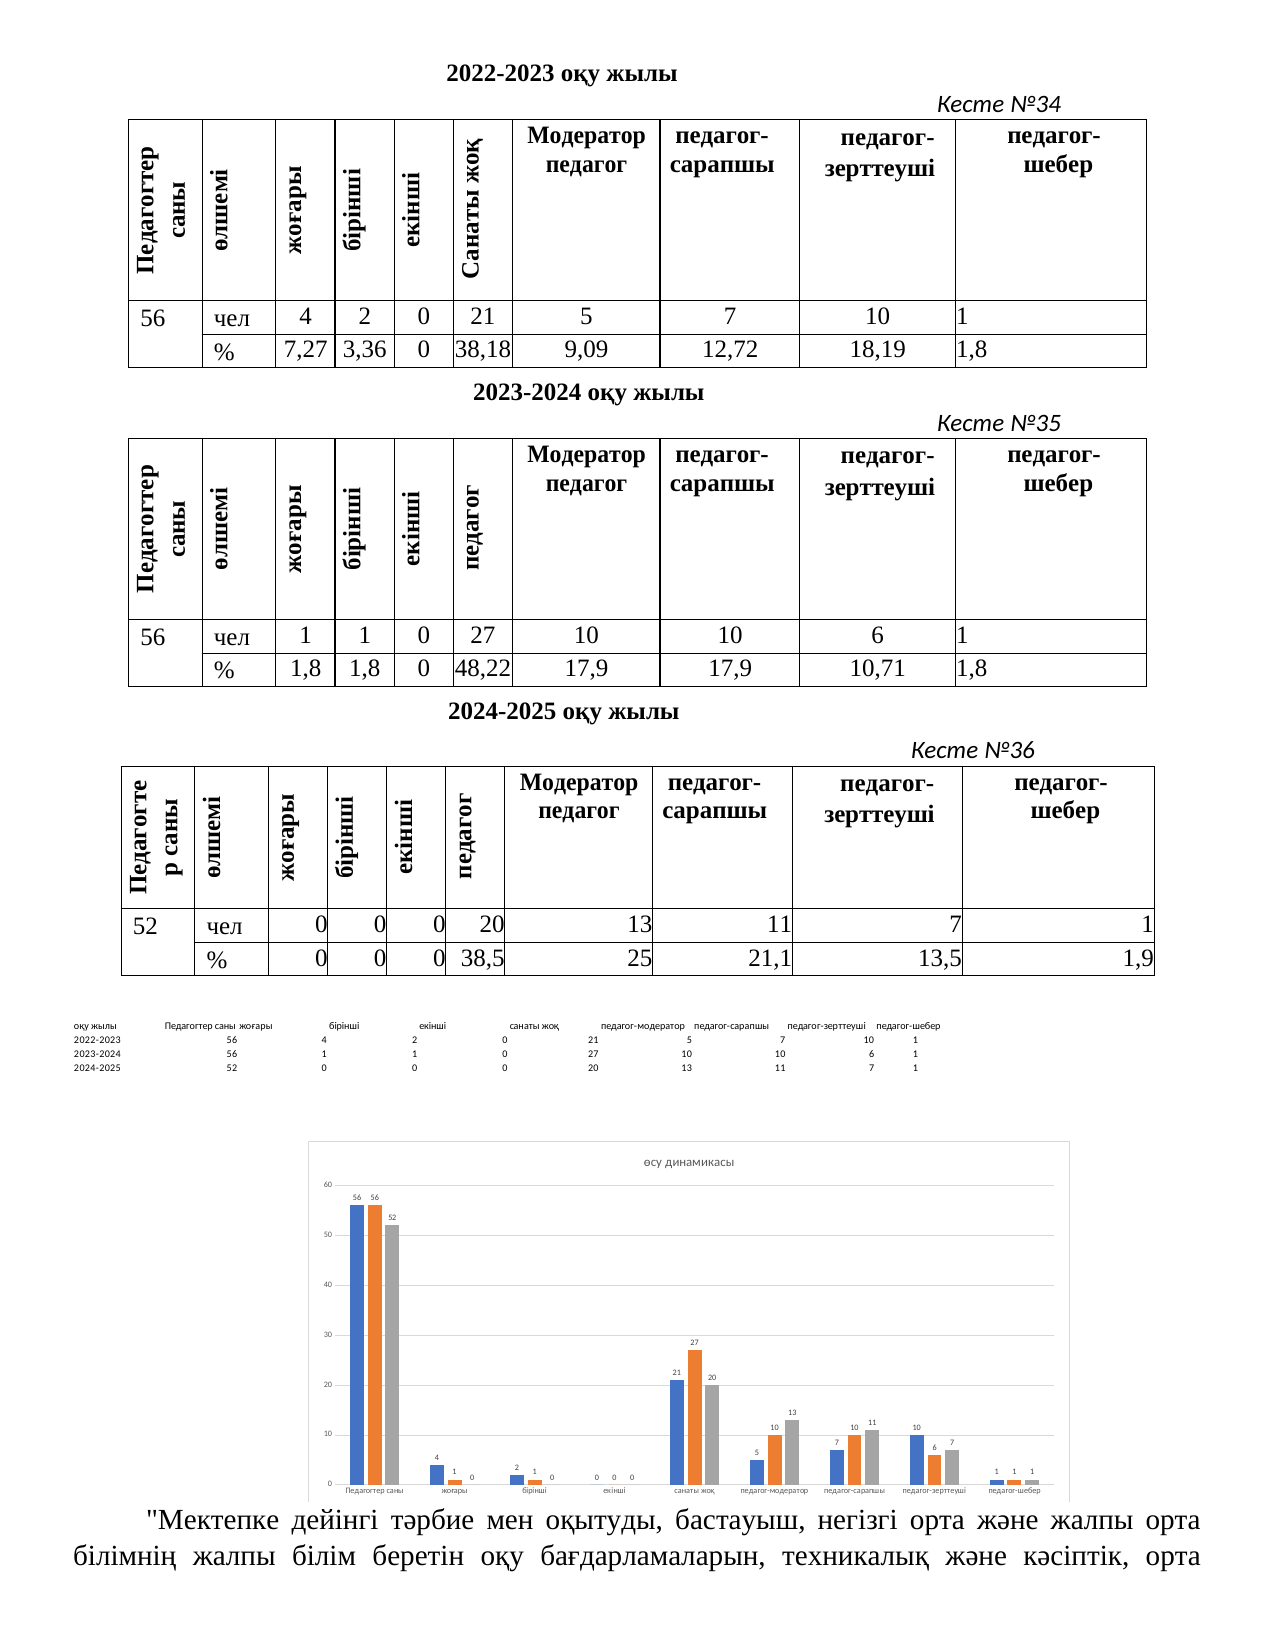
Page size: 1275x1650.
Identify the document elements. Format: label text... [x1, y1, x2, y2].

table_header жоғары [276, 120, 334, 300]
table_header бірінші [336, 439, 394, 619]
table_cell чел [203, 301, 275, 333]
table_cell 56 [129, 301, 202, 367]
table_cell 0 [269, 909, 327, 942]
text Кесте №34 [73, 88, 1202, 118]
table_cell 4 [276, 301, 334, 333]
table_cell 18,19 [800, 335, 955, 367]
table_cell 1,8 [336, 654, 394, 686]
table_header педагог- зерттеуші [800, 120, 955, 300]
table_cell чел [203, 620, 275, 652]
table_cell 1 [336, 620, 394, 652]
table_header педагог- зерттеуші [793, 767, 962, 908]
table_header педагог [454, 439, 512, 619]
table_cell 7,27 [276, 335, 334, 367]
table_cell 21,1 [653, 943, 792, 975]
table_cell 1 [956, 620, 1146, 652]
table_header Санаты жоқ [454, 120, 512, 300]
table_cell 13 [505, 909, 652, 942]
table_cell 38,5 [446, 943, 504, 975]
table_header Модератор педагог [513, 120, 659, 300]
table_cell 10 [800, 301, 955, 333]
table_cell 0 [395, 654, 453, 686]
table_cell 2 [336, 301, 394, 333]
table_cell 3,36 [336, 335, 394, 367]
table_header педагог- сарапшы [661, 120, 799, 300]
table_header педагог- зерттеуші [800, 439, 955, 619]
table_cell 21 [454, 301, 512, 333]
table_header өлшемі [203, 439, 275, 619]
table_cell 0 [387, 943, 445, 975]
table_cell % [203, 654, 275, 686]
table_cell 56 [129, 620, 202, 686]
table_cell 11 [653, 909, 792, 942]
table_cell 1,8 [956, 654, 1146, 686]
table_header өлшемі [195, 767, 268, 908]
table_cell 1 [276, 620, 334, 652]
table_cell 12,72 [661, 335, 799, 367]
table_cell 1,8 [276, 654, 334, 686]
table_cell 0 [328, 943, 386, 975]
text Кесте №35 [73, 407, 1202, 437]
table_cell 0 [395, 301, 453, 333]
table_cell 0 [269, 943, 327, 975]
table_cell 7 [793, 909, 962, 942]
table_cell 27 [454, 620, 512, 652]
table_header жоғары [269, 767, 327, 908]
text 2024-2025 оқу жылы [73, 697, 1202, 725]
table_cell 6 [800, 620, 955, 652]
table_cell 1,8 [956, 335, 1146, 367]
table_cell 10,71 [800, 654, 955, 686]
table_cell 25 [505, 943, 652, 975]
table_header екінші [395, 120, 453, 300]
table_header екінші [395, 439, 453, 619]
table_cell % [203, 335, 275, 367]
table_header педагог- шебер [956, 439, 1146, 619]
table_cell чел [195, 909, 268, 942]
table_header педагог- сарапшы [661, 439, 799, 619]
table_cell 10 [661, 620, 799, 652]
table_cell % [195, 943, 268, 975]
table_header бірінші [328, 767, 386, 908]
table_header Педагогтер саны [122, 767, 194, 908]
table_header өлшемі [203, 120, 275, 300]
table_cell 0 [387, 909, 445, 942]
table_header педагог- сарапшы [653, 767, 792, 908]
table_cell 1,9 [963, 943, 1154, 975]
table_cell 0 [328, 909, 386, 942]
table_header бірінші [336, 120, 394, 300]
table_header Педагогтер саны [129, 120, 202, 300]
table_header Модератор педагог [513, 439, 659, 619]
table_header педагог [446, 767, 504, 908]
table_header педагог- шебер [963, 767, 1154, 908]
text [73, 1502, 1202, 1571]
table_cell 17,9 [661, 654, 799, 686]
table_cell 7 [661, 301, 799, 333]
table_cell 1 [963, 909, 1154, 942]
table_cell 10 [513, 620, 659, 652]
table_cell 13,5 [793, 943, 962, 975]
table_cell 20 [446, 909, 504, 942]
table_cell 38,18 [454, 335, 512, 367]
table_header екінші [387, 767, 445, 908]
table_header Модератор педагог [505, 767, 652, 908]
table_cell 5 [513, 301, 659, 333]
table_header жоғары [276, 439, 334, 619]
text 2023-2024 оқу жылы [73, 378, 814, 406]
table_header Педагогтер саны [129, 439, 202, 619]
table_cell 9,09 [513, 335, 659, 367]
table_cell 17,9 [513, 654, 659, 686]
table_header педагог- шебер [956, 120, 1146, 300]
text 2022-2023 оқу жылы [309, 59, 814, 87]
table_cell 0 [395, 620, 453, 652]
table_cell 1 [956, 301, 1146, 333]
table_cell 0 [395, 335, 453, 367]
table_cell 48,22 [454, 654, 512, 686]
text Кесте №36 [73, 735, 1202, 765]
table_cell 52 [122, 909, 194, 975]
